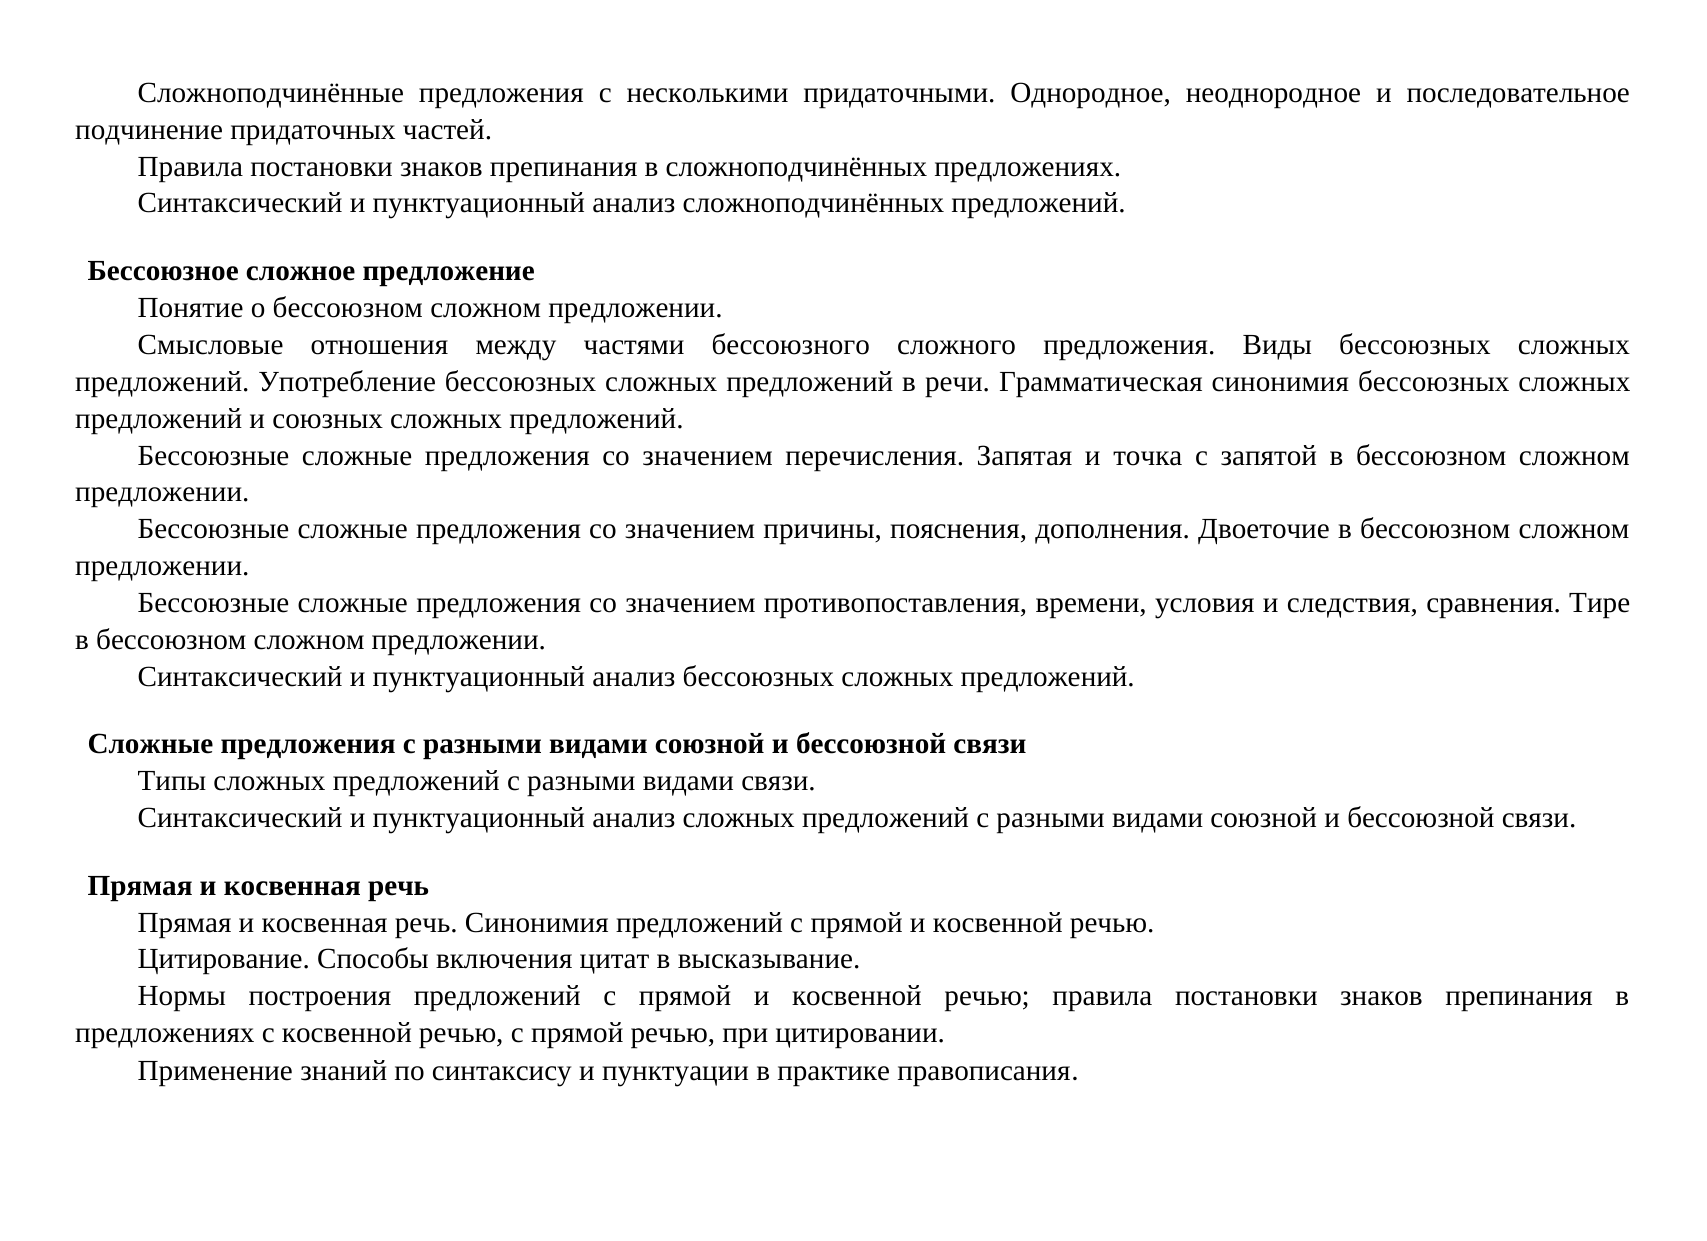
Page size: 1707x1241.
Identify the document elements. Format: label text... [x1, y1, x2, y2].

text Сложные предложения с разными видами союзной и бессоюзной связи [87, 726, 1632, 760]
text Прямая и косвенная речь [87, 868, 1632, 901]
text Сложноподчинённые предложения с несколькими придаточными. Однородное, неоднородное и последовательное подчинение придаточных частей. [75, 75, 1632, 145]
text Бессоюзные сложные предложения со значением причины, пояснения, дополнения. Двоеточие в бессоюзном сложном предложении. [75, 511, 1632, 582]
text Бессоюзное сложное предложение [87, 253, 1632, 287]
text Смысловые отношения между частями бессоюзного сложного предложения. Виды бессоюзных сложных предложений. Употребление бессоюзных сложных предложений в речи. Грамматическая синонимия бессоюзных сложных предложений и союзных сложных предложений. [75, 327, 1632, 434]
text Типы сложных предложений с разными видами связи. [75, 763, 1632, 797]
text Правила постановки знаков препинания в сложноподчинённых предложениях. [75, 149, 1632, 182]
text Применение знаний по синтаксису и пунктуации в практике правописания. [75, 1052, 1632, 1088]
text Нормы построения предложений с прямой и косвенной речью; правила постановки знаков препинания в предложениях с косвенной речью, с прямой речью, при цитировании. [75, 978, 1632, 1049]
text Цитирование. Способы включения цитат в высказывание. [75, 942, 1632, 975]
text Синтаксический и пунктуационный анализ сложноподчинённых предложений. [75, 186, 1632, 219]
text Прямая и косвенная речь. Синонимия предложений с прямой и косвенной речью. [75, 905, 1632, 938]
text Синтаксический и пунктуационный анализ бессоюзных сложных предложений. [75, 659, 1632, 692]
text Бессоюзные сложные предложения со значением перечисления. Запятая и точка с запятой в бессоюзном сложном предложении. [75, 438, 1632, 508]
text Синтаксический и пунктуационный анализ сложных предложений с разными видами союзной и бессоюзной связи. [75, 800, 1632, 834]
text Понятие о бессоюзном сложном предложении. [75, 290, 1632, 324]
text Бессоюзные сложные предложения со значением противопоставления, времени, условия и следствия, сравнения. Тире в бессоюзном сложном предложении. [75, 585, 1632, 656]
